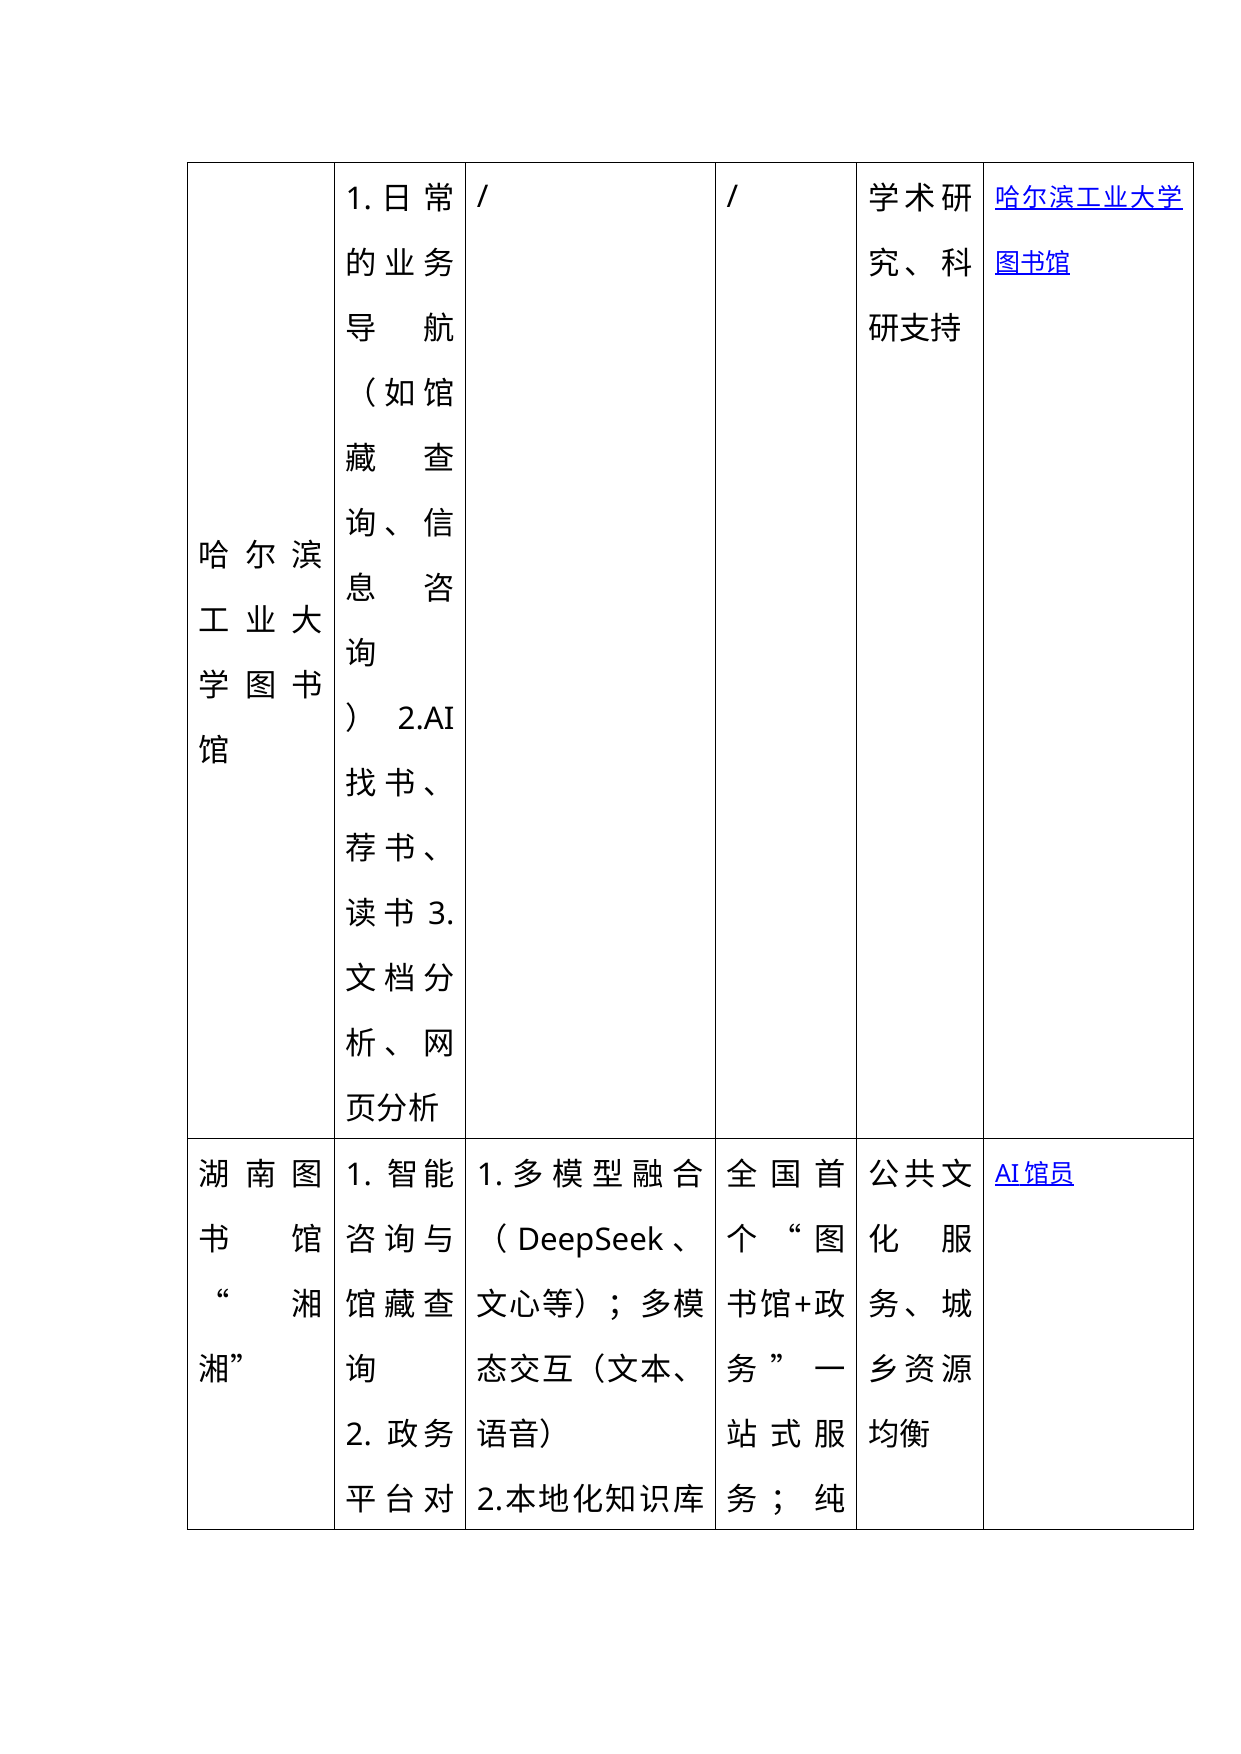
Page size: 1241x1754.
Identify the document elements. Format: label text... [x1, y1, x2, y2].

table_cell 哈尔滨工业大学图书馆 [188, 163, 334, 1138]
table_cell 公共文化服务、城乡资源均衡 [857, 1139, 983, 1529]
table_cell 学术研究、科研支持 [857, 163, 983, 1138]
table_cell AI馆员 [984, 1139, 1193, 1529]
table_cell 1.日常的业务导航（如馆藏查询、信息咨询）2.AI找书、荐书、读书3.文档分析、网页分析 [335, 163, 465, 1138]
table_cell 哈尔滨工业大学图书馆 [984, 163, 1193, 1138]
table_cell 湖南图书馆“湘湘” [188, 1139, 334, 1529]
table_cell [716, 1139, 856, 1529]
table_cell / [466, 163, 715, 1138]
table_cell / [716, 163, 856, 1138]
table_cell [335, 1139, 465, 1529]
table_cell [466, 1139, 715, 1529]
